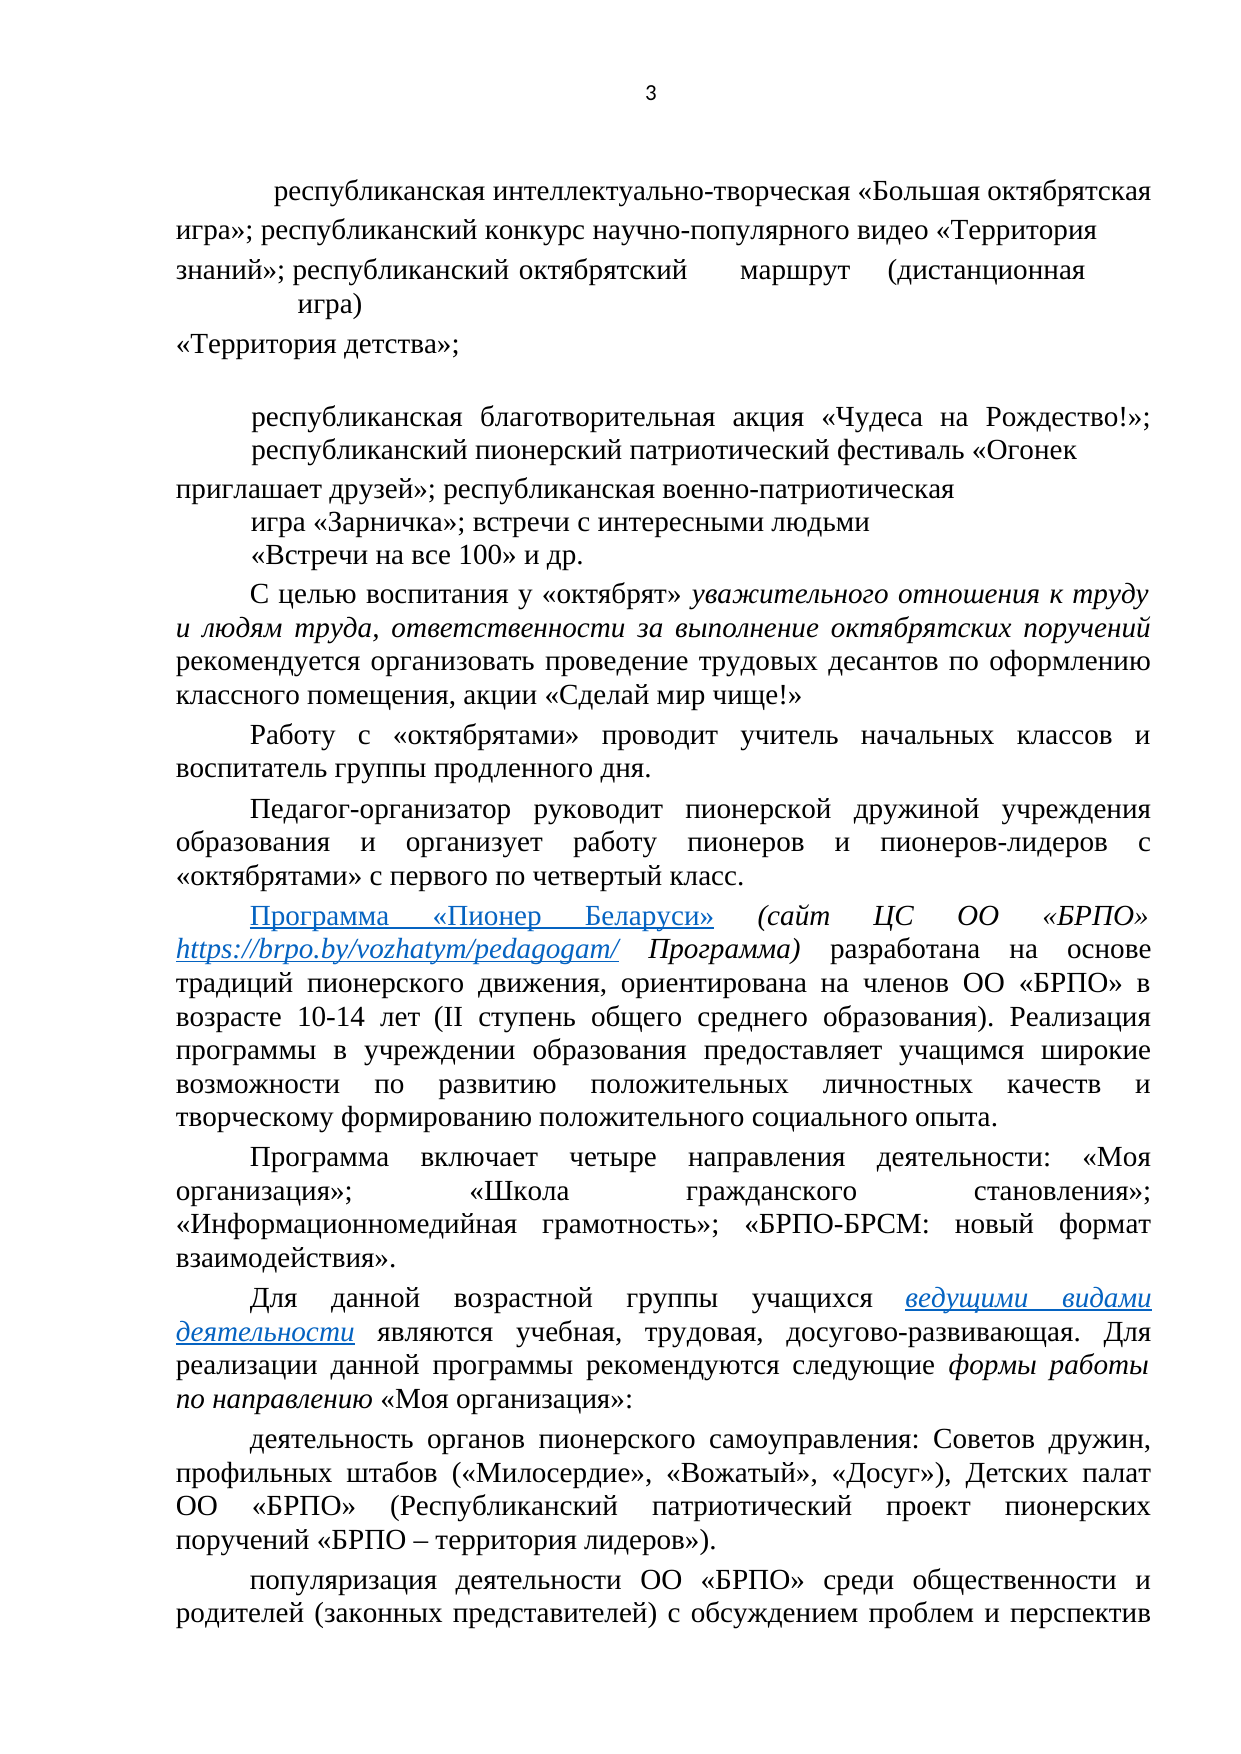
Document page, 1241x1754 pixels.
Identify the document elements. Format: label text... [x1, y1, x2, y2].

text Для данной возрастной группы учащихся ведущими видами деятельности являются учебная, трудовая, досугово-развивающая. Для реализации данной программы рекомендуются следующие формы работы по направлению «Моя организация»: [176, 1280, 1152, 1414]
text деятельность органов пионерского самоуправления: Советов дружин, профильных штабов («Милосердие», «Вожатый», «Досуг»), Детских палат ОО «БРПО» (Республиканский патриотический проект пионерских поручений «БРПО – территория лидеров»). [176, 1421, 1152, 1555]
text знаний»; республиканский октябрятский маршрут (дистанционная игра) [176, 252, 1152, 319]
text «Территория детства»; [176, 326, 1152, 360]
text республиканская интеллектуально-творческая «Большая октябрятская [196, 174, 1152, 206]
text С целью воспитания у «октябрят» уважительного отношения к труду и людям труда, ответственности за выполнение октябрятских поручений рекомендуется организовать проведение трудовых десантов по оформлению классного помещения, акции «Сделай мир чище!» [176, 576, 1152, 710]
text игра»; республиканский конкурс научно-популярного видео «Территория [176, 212, 1152, 246]
text Педагог-организатор руководит пионерской дружиной учреждения образования и организует работу пионеров и пионеров-лидеров с «октябрятами» с первого по четвертый класс. [176, 791, 1152, 891]
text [176, 1562, 1152, 1629]
text Программа «Пионер Беларуси» (сайт ЦС ОО «БРПО» https://brpo.by/vozhatym/pedagogam/ Программа) разработана на основе традиций пионерского движения, ориентирована на членов ОО «БРПО» в возрасте 10-14 лет (II ступень общего среднего образования). Реализация программы в учреждении образования предоставляет учащимся широкие возможности по развитию положительных личностных качеств и творческому формированию положительного социального опыта. [176, 898, 1152, 1133]
text приглашает друзей»; республиканская военно-патриотическая игра «Зарничка»; встречи с интересными людьми «Встречи на все 100» и др. [176, 473, 988, 570]
text Работу с «октябрятами» проводит учитель начальных классов и воспитатель группы продленного дня. [176, 717, 1152, 784]
text республиканская благотворительная акция «Чудеса на Рождество!»; республиканский пионерский патриотический фестиваль «Огонек [251, 399, 1152, 466]
text Программа включает четыре направления деятельности: «Моя организация»; «Школа гражданского становления»; «Информационномедийная грамотность»; «БРПО-БРСМ: новый формат взаимодействия». [176, 1139, 1152, 1274]
